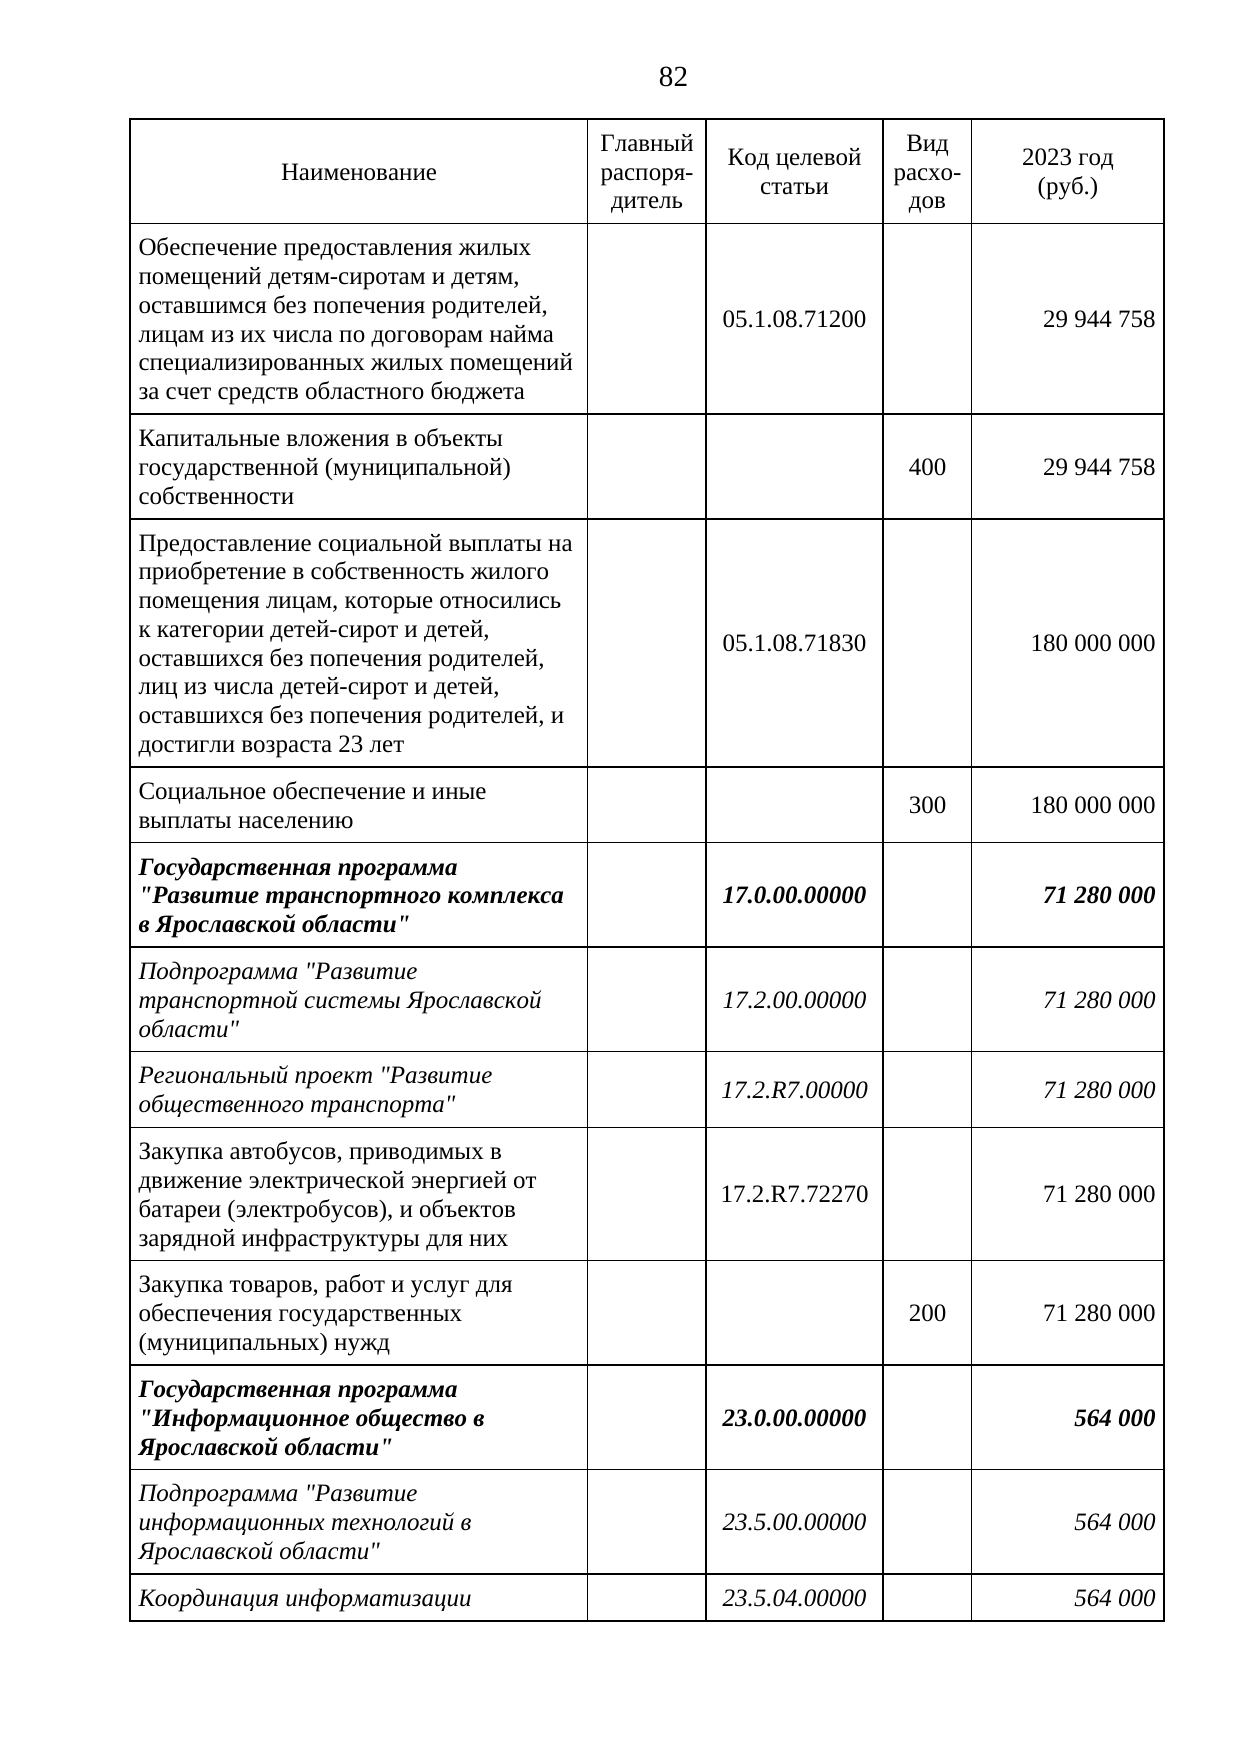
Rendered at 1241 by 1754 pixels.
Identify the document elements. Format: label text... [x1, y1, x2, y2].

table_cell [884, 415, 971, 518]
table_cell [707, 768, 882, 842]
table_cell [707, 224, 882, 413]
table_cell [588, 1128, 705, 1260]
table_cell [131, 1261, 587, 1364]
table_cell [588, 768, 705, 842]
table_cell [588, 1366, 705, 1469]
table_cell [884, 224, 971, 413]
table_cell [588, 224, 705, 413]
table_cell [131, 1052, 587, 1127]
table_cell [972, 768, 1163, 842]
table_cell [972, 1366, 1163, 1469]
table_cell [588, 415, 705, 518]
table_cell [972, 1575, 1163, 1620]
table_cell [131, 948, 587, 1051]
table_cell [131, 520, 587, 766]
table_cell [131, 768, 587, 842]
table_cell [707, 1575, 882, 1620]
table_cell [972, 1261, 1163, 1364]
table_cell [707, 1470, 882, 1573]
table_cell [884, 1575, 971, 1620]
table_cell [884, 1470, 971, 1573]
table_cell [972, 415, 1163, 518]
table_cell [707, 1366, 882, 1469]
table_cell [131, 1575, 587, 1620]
table_header Код целевой статьи [707, 120, 882, 223]
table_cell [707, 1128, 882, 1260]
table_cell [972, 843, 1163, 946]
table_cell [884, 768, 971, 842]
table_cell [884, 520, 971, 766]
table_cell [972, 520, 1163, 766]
table_header 2023 год (руб.) [972, 120, 1163, 223]
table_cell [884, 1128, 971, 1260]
table_header Наименование [131, 120, 587, 223]
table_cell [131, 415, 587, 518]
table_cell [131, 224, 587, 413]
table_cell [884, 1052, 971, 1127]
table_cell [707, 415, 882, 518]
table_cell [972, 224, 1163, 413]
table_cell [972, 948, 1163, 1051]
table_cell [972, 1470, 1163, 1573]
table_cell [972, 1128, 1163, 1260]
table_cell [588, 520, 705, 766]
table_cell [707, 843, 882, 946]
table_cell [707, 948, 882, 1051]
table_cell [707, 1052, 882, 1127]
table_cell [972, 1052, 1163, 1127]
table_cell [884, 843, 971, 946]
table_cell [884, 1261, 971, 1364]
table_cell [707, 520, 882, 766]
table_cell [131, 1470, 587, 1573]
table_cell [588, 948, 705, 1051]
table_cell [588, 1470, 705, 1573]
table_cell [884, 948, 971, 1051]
table_header Вид расхо-дов [884, 120, 971, 223]
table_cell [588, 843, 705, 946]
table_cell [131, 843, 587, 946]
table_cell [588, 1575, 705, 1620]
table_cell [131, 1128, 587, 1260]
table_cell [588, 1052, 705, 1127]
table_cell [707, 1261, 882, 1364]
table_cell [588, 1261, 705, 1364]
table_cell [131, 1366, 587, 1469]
table_header Главный распоря-дитель [588, 120, 705, 223]
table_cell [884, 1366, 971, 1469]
